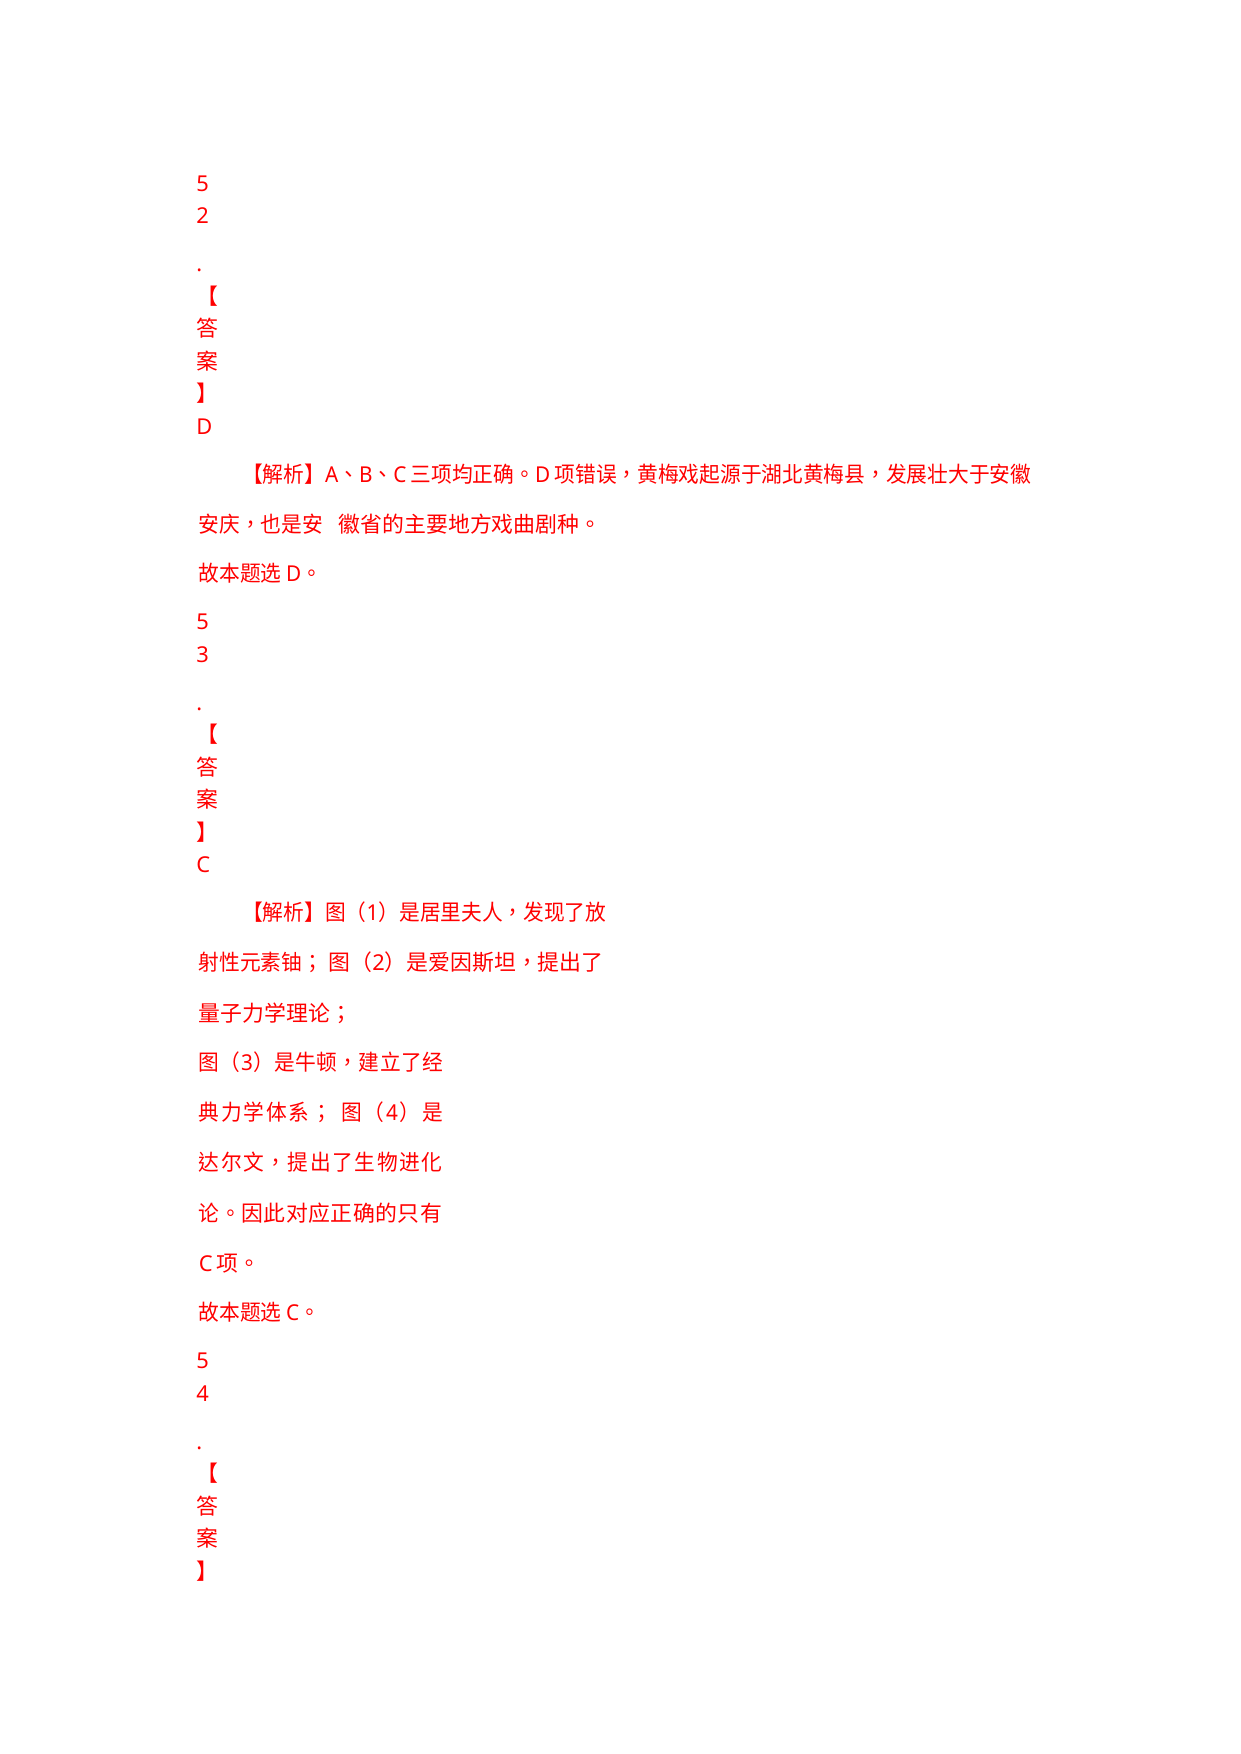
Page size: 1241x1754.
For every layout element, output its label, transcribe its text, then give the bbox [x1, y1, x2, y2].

text 【解析】图（1）是居里夫人，发现了放射性元素铀； 图（2）是爱因斯坦，提出了量子力学理论； [198, 896, 617, 1029]
text 故本题选D。 [198, 557, 1053, 589]
text 图（3）是牛顿，建立了经典力学体系； 图（4）是达尔文，提出了生物进化论。因此对应正确的只有C项。 [198, 1045, 443, 1279]
text 【解析】A、B、C三项均正确。D项错误，黄梅戏起源于湖北黄梅县，发展壮大于安徽安庆，也是安 徽省的主要地方戏曲剧种。 [198, 457, 1041, 540]
text 故本题选C。 [198, 1296, 1053, 1328]
